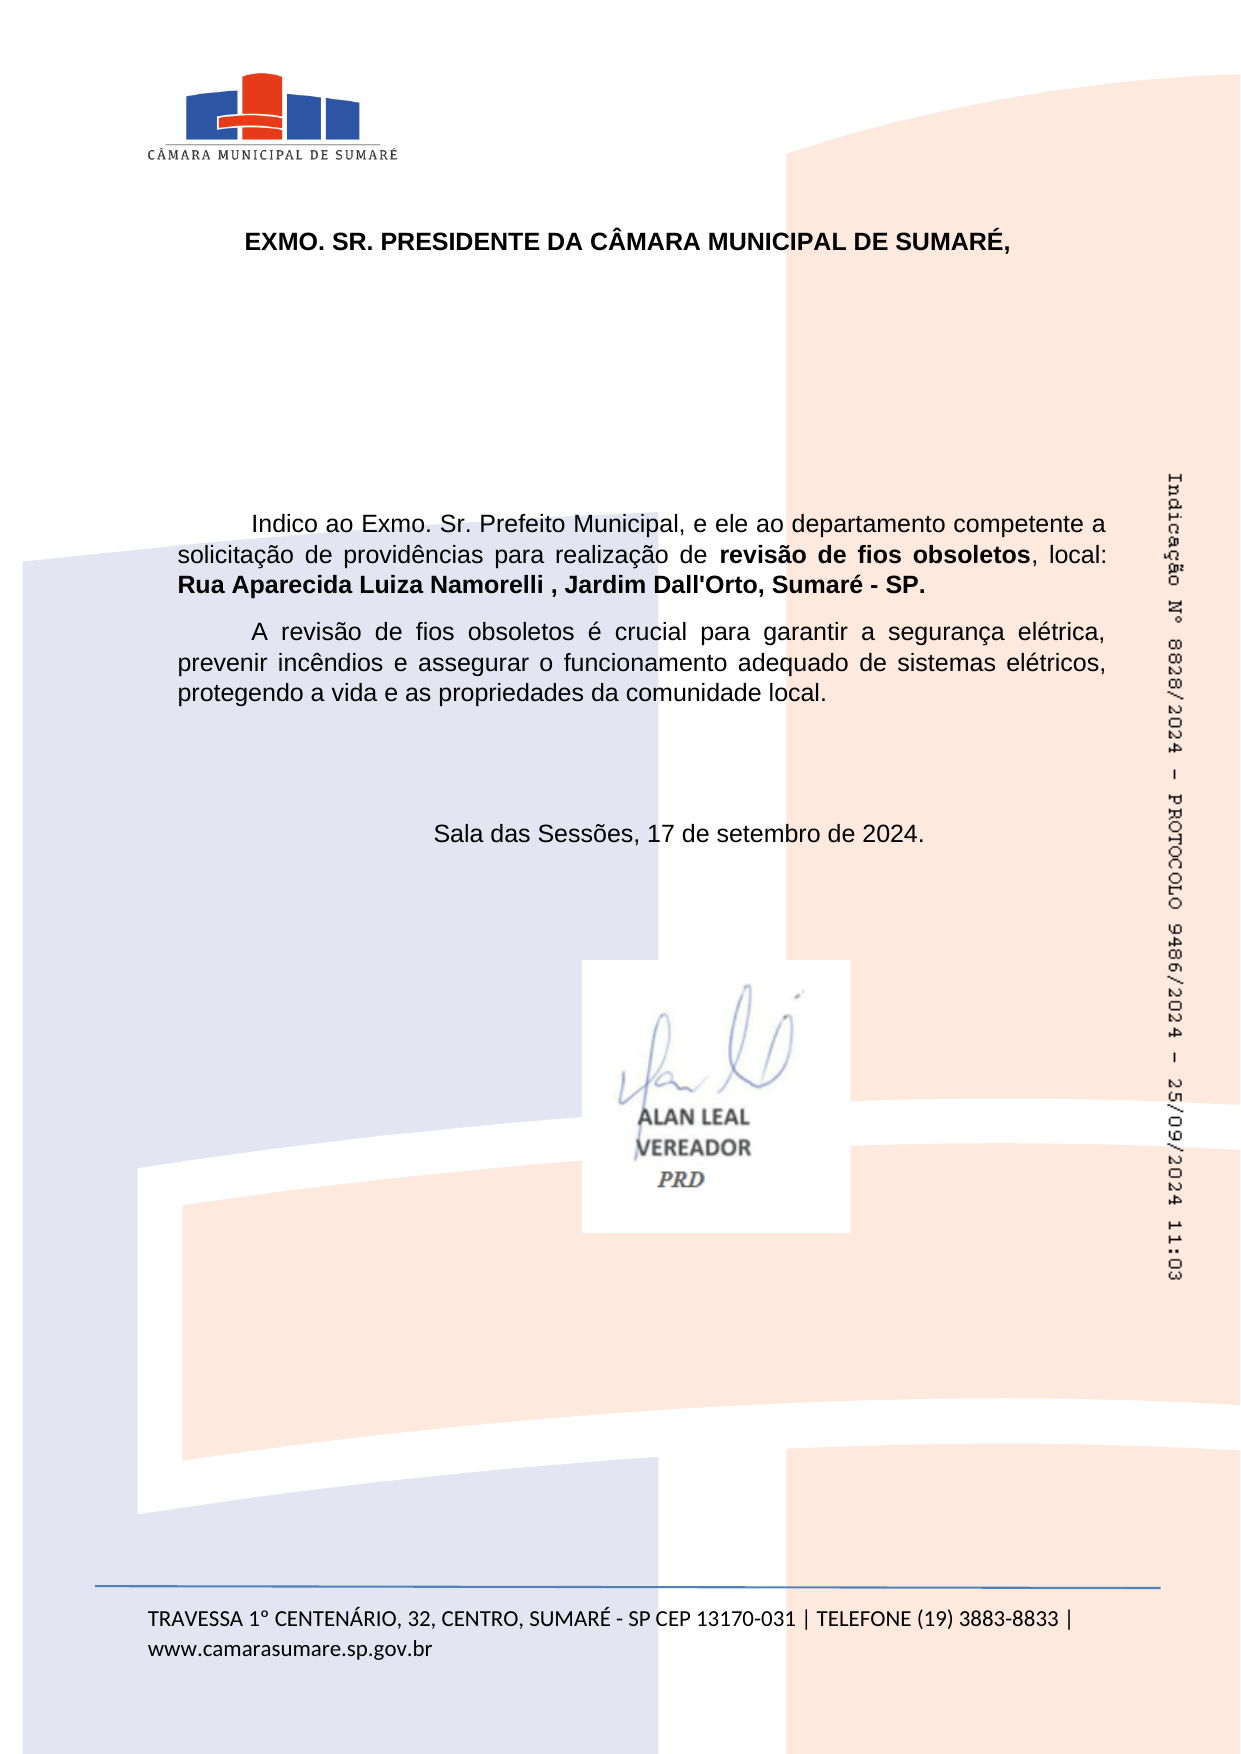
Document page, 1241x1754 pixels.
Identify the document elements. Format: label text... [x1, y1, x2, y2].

picture [1142, 468, 1205, 1286]
text EXMO. SR. PRESIDENTE DA CÂMARA MUNICIPAL DE SUMARÉ, [148, 227, 1107, 255]
picture [147, 73, 398, 162]
picture [581, 960, 851, 1233]
text A revisão de fios obsoletos é crucial para garantir a segurança elétrica, prevenir incêndios e assegurar o funcionamento adequado de sistemas elétricos, protegendo a vida e as propriedades da comunidade local. [177, 617, 1107, 707]
text Indico ao Exmo. Sr. Prefeito Municipal, e ele ao departamento competente a solicitação de providências para realização de revisão de fios obsoletos, local: Rua Aparecida Luiza Namorelli , Jardim Dall'Orto, Sumaré - SP. [177, 509, 1107, 599]
text Sala das Sessões, 17 de setembro de 2024. [177, 819, 1107, 848]
